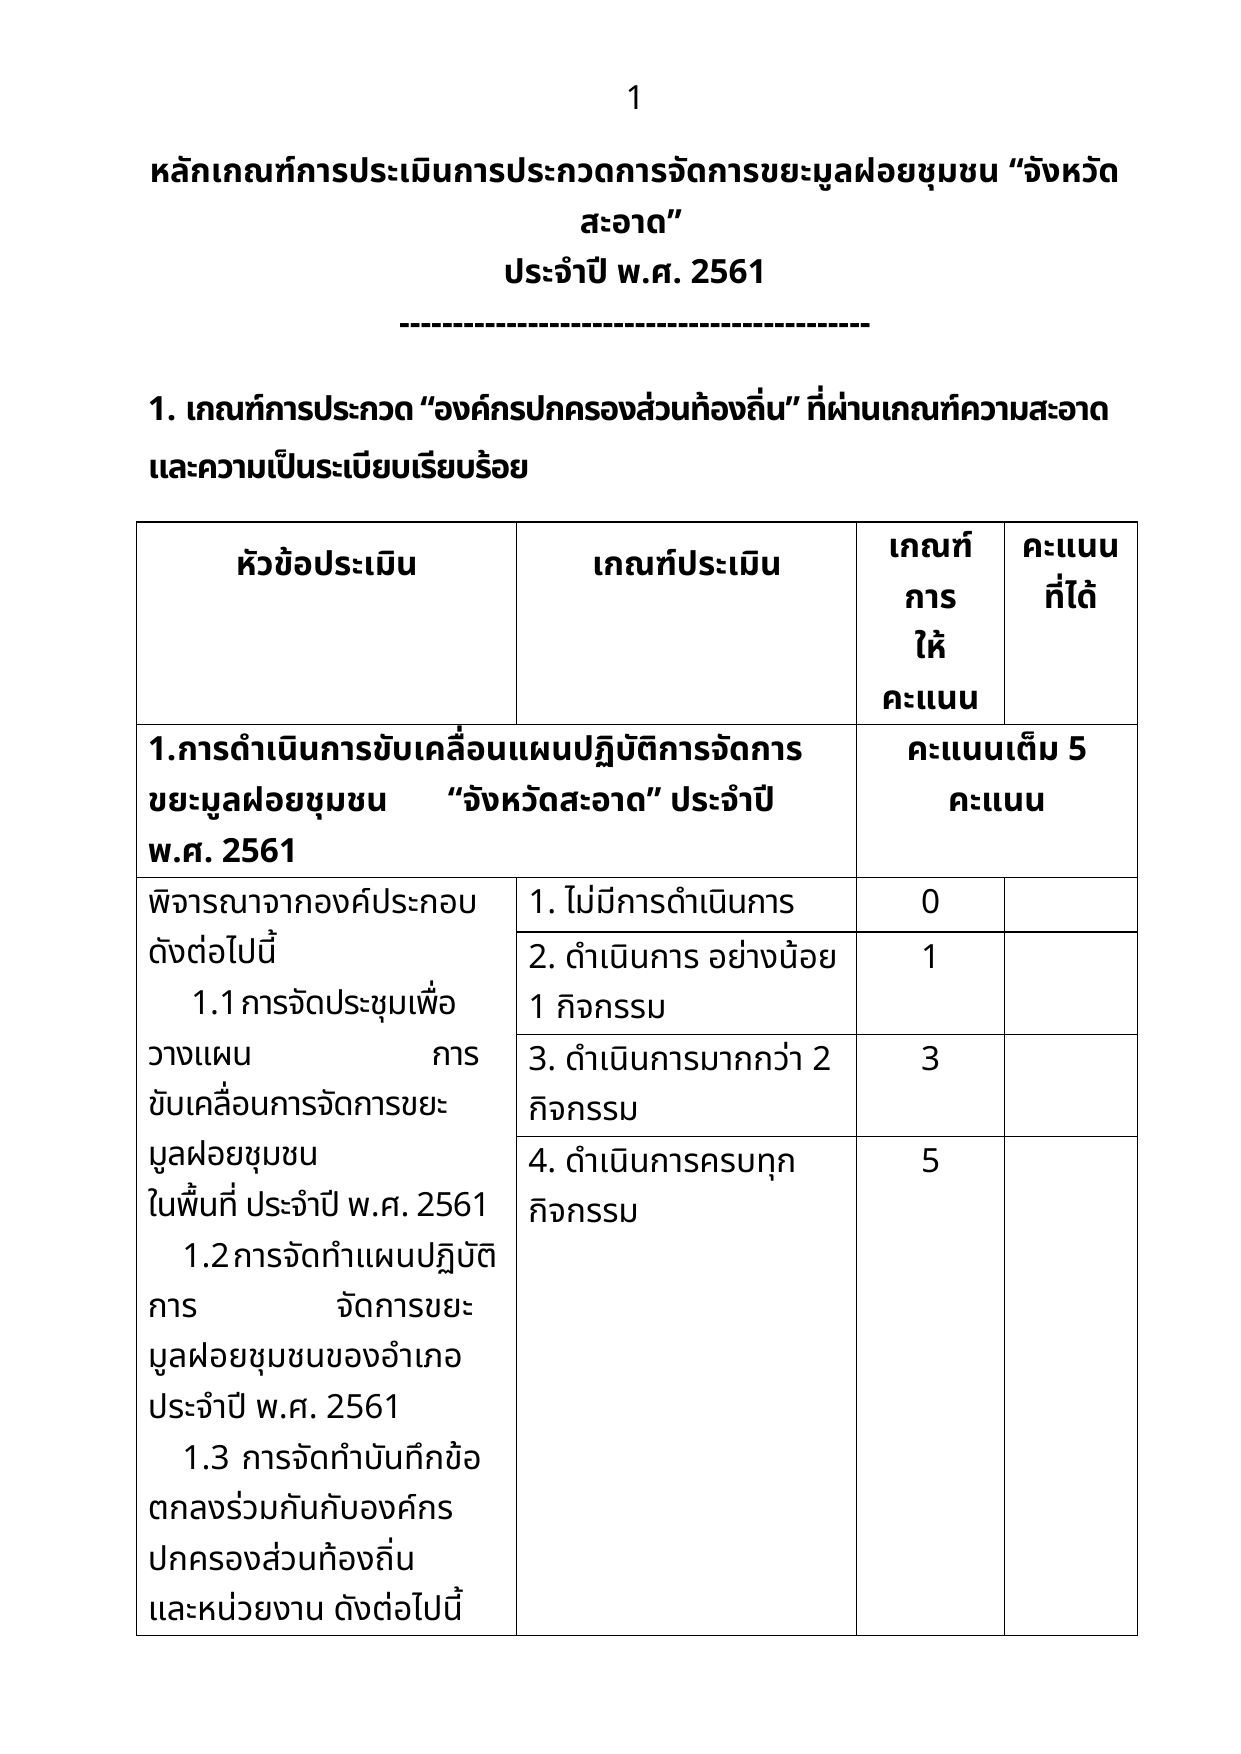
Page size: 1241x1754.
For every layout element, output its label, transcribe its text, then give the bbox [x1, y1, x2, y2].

table_header คะแนนที่ได้ [1005, 523, 1137, 724]
table_cell 3. ดำเนินการมากกว่า 2 กิจกรรม [517, 1035, 856, 1136]
table_cell [1005, 933, 1137, 1034]
table_cell คะแนนเต็ม 5 คะแนน [857, 725, 1137, 877]
table_header หัวข้อประเมิน [137, 523, 516, 724]
table_cell พิจารณาจากองค์ประกอบ ดังต่อไปนี้ 1.1 การจัดประชุมเพื่อวางแผน การขับเคลื่อนการจัดการขยะมูลฝอยชุมชน ในพื้นที่ ประจำปี พ.ศ. 2561 1.2 การจัดทำแผนปฏิบัติการ จัดการขยะมูลฝอยชุมชนของอำเภอ ประจำปี พ.ศ. 2561 1.3 การจัดทำบันทึกข้อตกลงร่วมกันกับองค์กรปกครองส่วนท้องถิ่น และหน่วยงาน ดังต่อไปนี้ ส่วนราชการ สถานศึกษา ศาสนสถาน ภาคเอกชน ภาคประชาสังคม/ประชาชน และองค์กรปกครองส่วนท้องถิ่น ในพื้นที่ เพื่อขับเคลื่อนการจัดการขยะมูลฝอยชุมชน [137, 878, 516, 1635]
table_cell 1. ไม่มีการดำเนินการ [517, 878, 856, 931]
table_header เกณฑ์การ ให้คะแนน [857, 523, 1004, 724]
table_header เกณฑ์ประเมิน [517, 523, 856, 724]
table_cell 2. ดำเนินการ อย่างน้อย 1 กิจกรรม [517, 933, 856, 1034]
text 1. เกณฑ์การประกวด “องค์กรปกครองส่วนท้องถิ่น” ที่ผ่านเกณฑ์ความสะอาดและความเป็นระเบียบเรียบร้อย [148, 384, 1122, 493]
text หลักเกณฑ์การประเมินการประกวดการจัดการขยะมูลฝอยชุมชน “จังหวัดสะอาด” ประจำปี พ.ศ. 2561 [148, 147, 1122, 299]
table_cell 1 [857, 933, 1004, 1034]
table_cell 1. การดำเนินการขับเคลื่อนแผนปฏิบัติการจัดการขยะมูลฝอยชุมชน “จังหวัดสะอาด” ประจำปี พ.ศ. 2561 [137, 725, 856, 877]
table_cell [1005, 1035, 1137, 1136]
table_cell [1005, 878, 1137, 931]
table_cell 5 [857, 1137, 1004, 1635]
table_cell 0 [857, 878, 1004, 931]
table_cell 3 [857, 1035, 1004, 1136]
text -------------------------------------------- [148, 299, 1122, 344]
table_cell [1005, 1137, 1137, 1635]
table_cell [517, 1137, 856, 1635]
